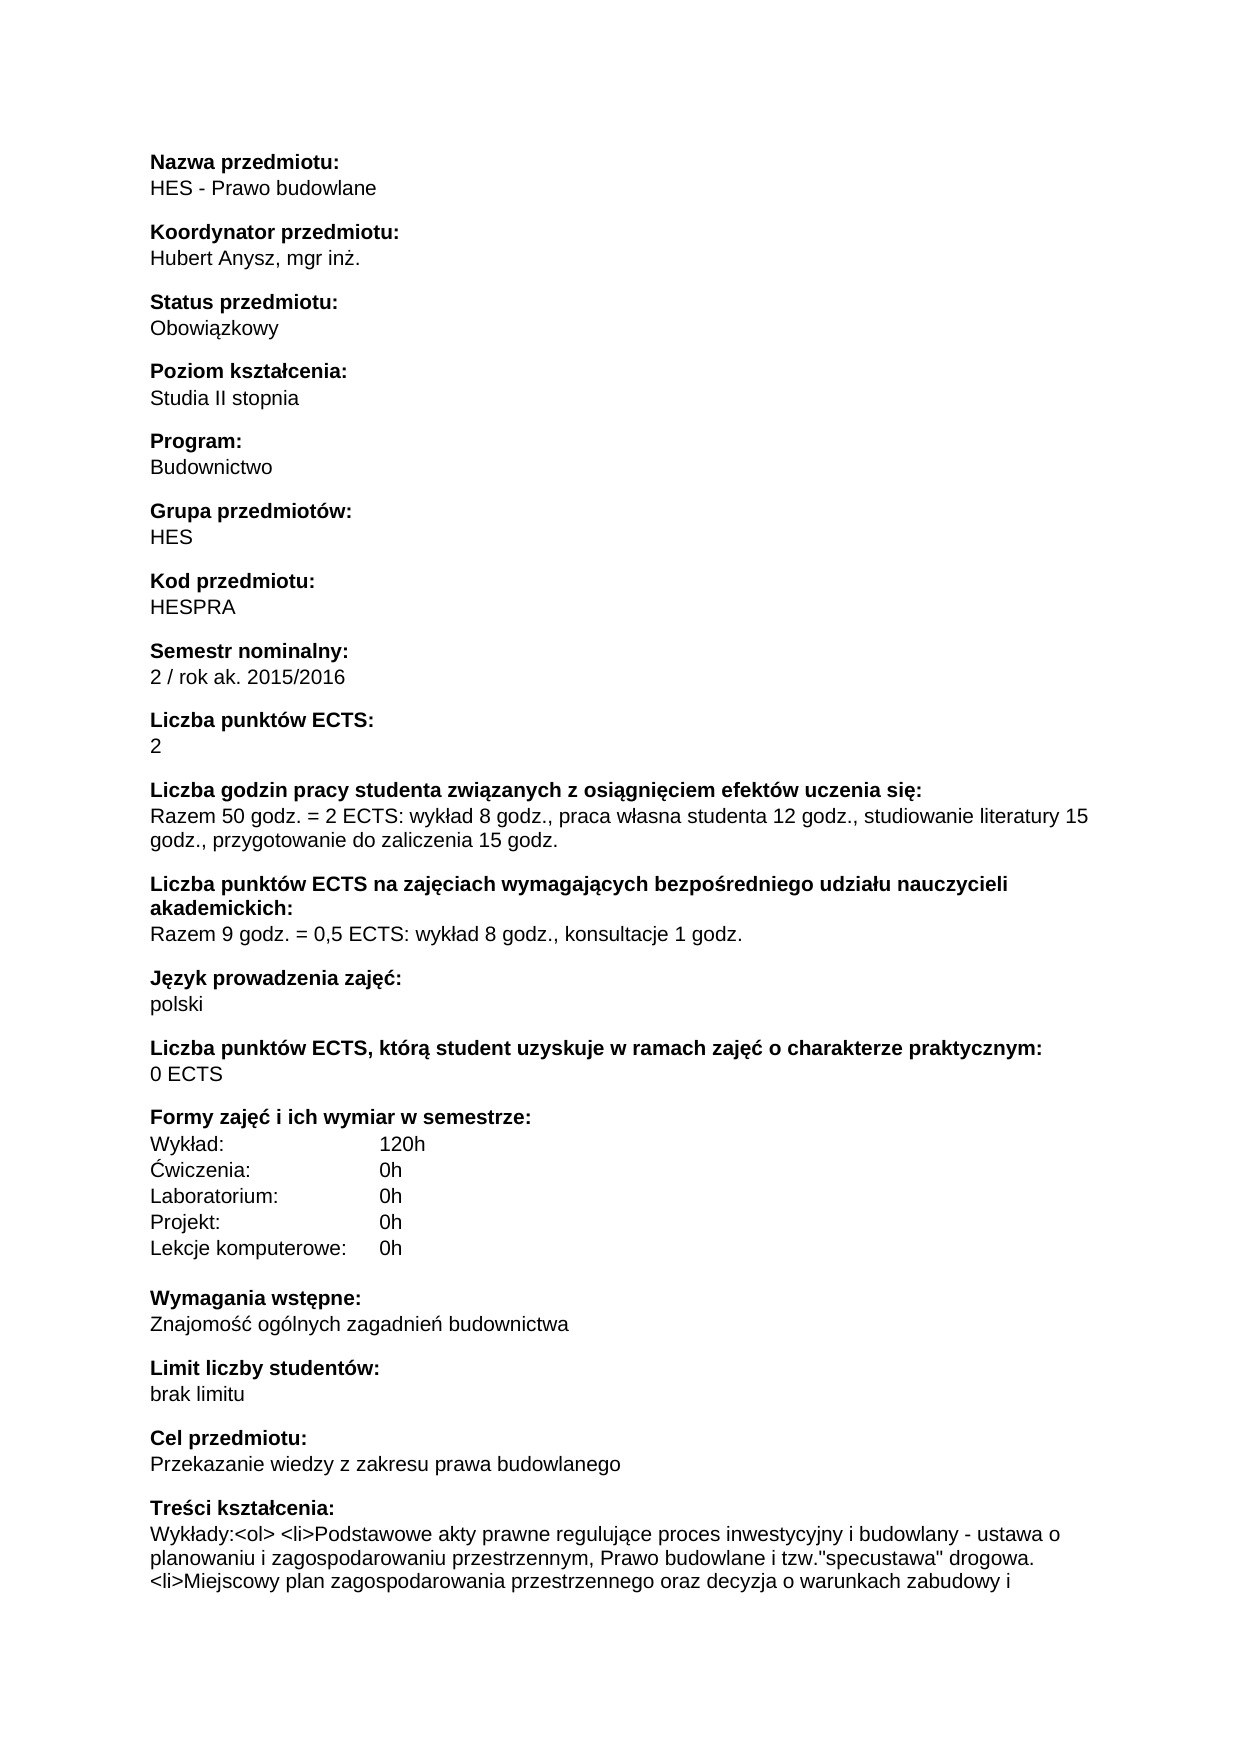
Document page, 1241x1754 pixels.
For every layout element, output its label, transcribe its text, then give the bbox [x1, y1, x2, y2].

text Znajomość ogólnych zagadnień budownictwa [150, 1312, 1090, 1336]
text Liczba punktów ECTS, którą student uzyskuje w ramach zajęć o charakterze praktycznym: [150, 1035, 1090, 1059]
table_cell 0h [369, 1234, 597, 1260]
table_cell Lekcje komputerowe: [140, 1236, 367, 1260]
text Liczba punktów ECTS: [150, 708, 1090, 732]
text Razem 50 godz. = 2 ECTS: wykład 8 godz., praca własna studenta 12 godz., studiowanie literatury 15 godz., przygotowanie do zaliczenia 15 godz. [150, 804, 1090, 852]
text Obowiązkowy [150, 316, 1090, 339]
text Koordynator przedmiotu: [150, 220, 1090, 244]
text 0 ECTS [150, 1061, 1090, 1085]
text Limit liczby studentów: [150, 1356, 1090, 1380]
text Przekazanie wiedzy z zakresu prawa budowlanego [150, 1452, 1090, 1476]
text Budownictwo [150, 455, 1090, 479]
table_cell Ćwiczenia: [140, 1158, 367, 1182]
text Kod przedmiotu: [150, 569, 1090, 593]
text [150, 1521, 1090, 1593]
text Liczba punktów ECTS na zajęciach wymagających bezpośredniego udziału nauczycieli akademickich: [150, 872, 1090, 920]
text polski [150, 992, 1090, 1016]
text Grupa przedmiotów: [150, 499, 1090, 523]
text Poziom kształcenia: [150, 359, 1090, 383]
table_header 120h [369, 1132, 597, 1156]
text Program: [150, 429, 1090, 453]
text Status przedmiotu: [150, 289, 1090, 313]
table_cell 0h [369, 1182, 597, 1208]
text 2 [150, 734, 1090, 758]
text Hubert Anysz, mgr inż. [150, 246, 1090, 270]
text Cel przedmiotu: [150, 1426, 1090, 1449]
text brak limitu [150, 1382, 1090, 1406]
text HESPRA [150, 595, 1090, 619]
text HES [150, 525, 1090, 549]
table_header Wykład: [140, 1132, 367, 1156]
text Semestr nominalny: [150, 638, 1090, 662]
text Formy zajęć i ich wymiar w semestrze: [150, 1105, 1090, 1129]
text Język prowadzenia zajęć: [150, 966, 1090, 989]
text Studia II stopnia [150, 385, 1090, 409]
text Liczba godzin pracy studenta związanych z osiągnięciem efektów uczenia się: [150, 778, 1090, 802]
text Nazwa przedmiotu: [150, 150, 1090, 174]
text Razem 9 godz. = 0,5 ECTS: wykład 8 godz., konsultacje 1 godz. [150, 922, 1090, 946]
text 2 / rok ak. 2015/2016 [150, 664, 1090, 688]
table_cell 0h [369, 1156, 597, 1182]
text Treści kształcenia: [150, 1495, 1090, 1519]
table_cell Projekt: [140, 1210, 367, 1234]
text HES - Prawo budowlane [150, 176, 1090, 200]
table_cell 0h [369, 1208, 597, 1234]
text Wymagania wstępne: [150, 1286, 1090, 1310]
table_cell Laboratorium: [140, 1184, 367, 1208]
